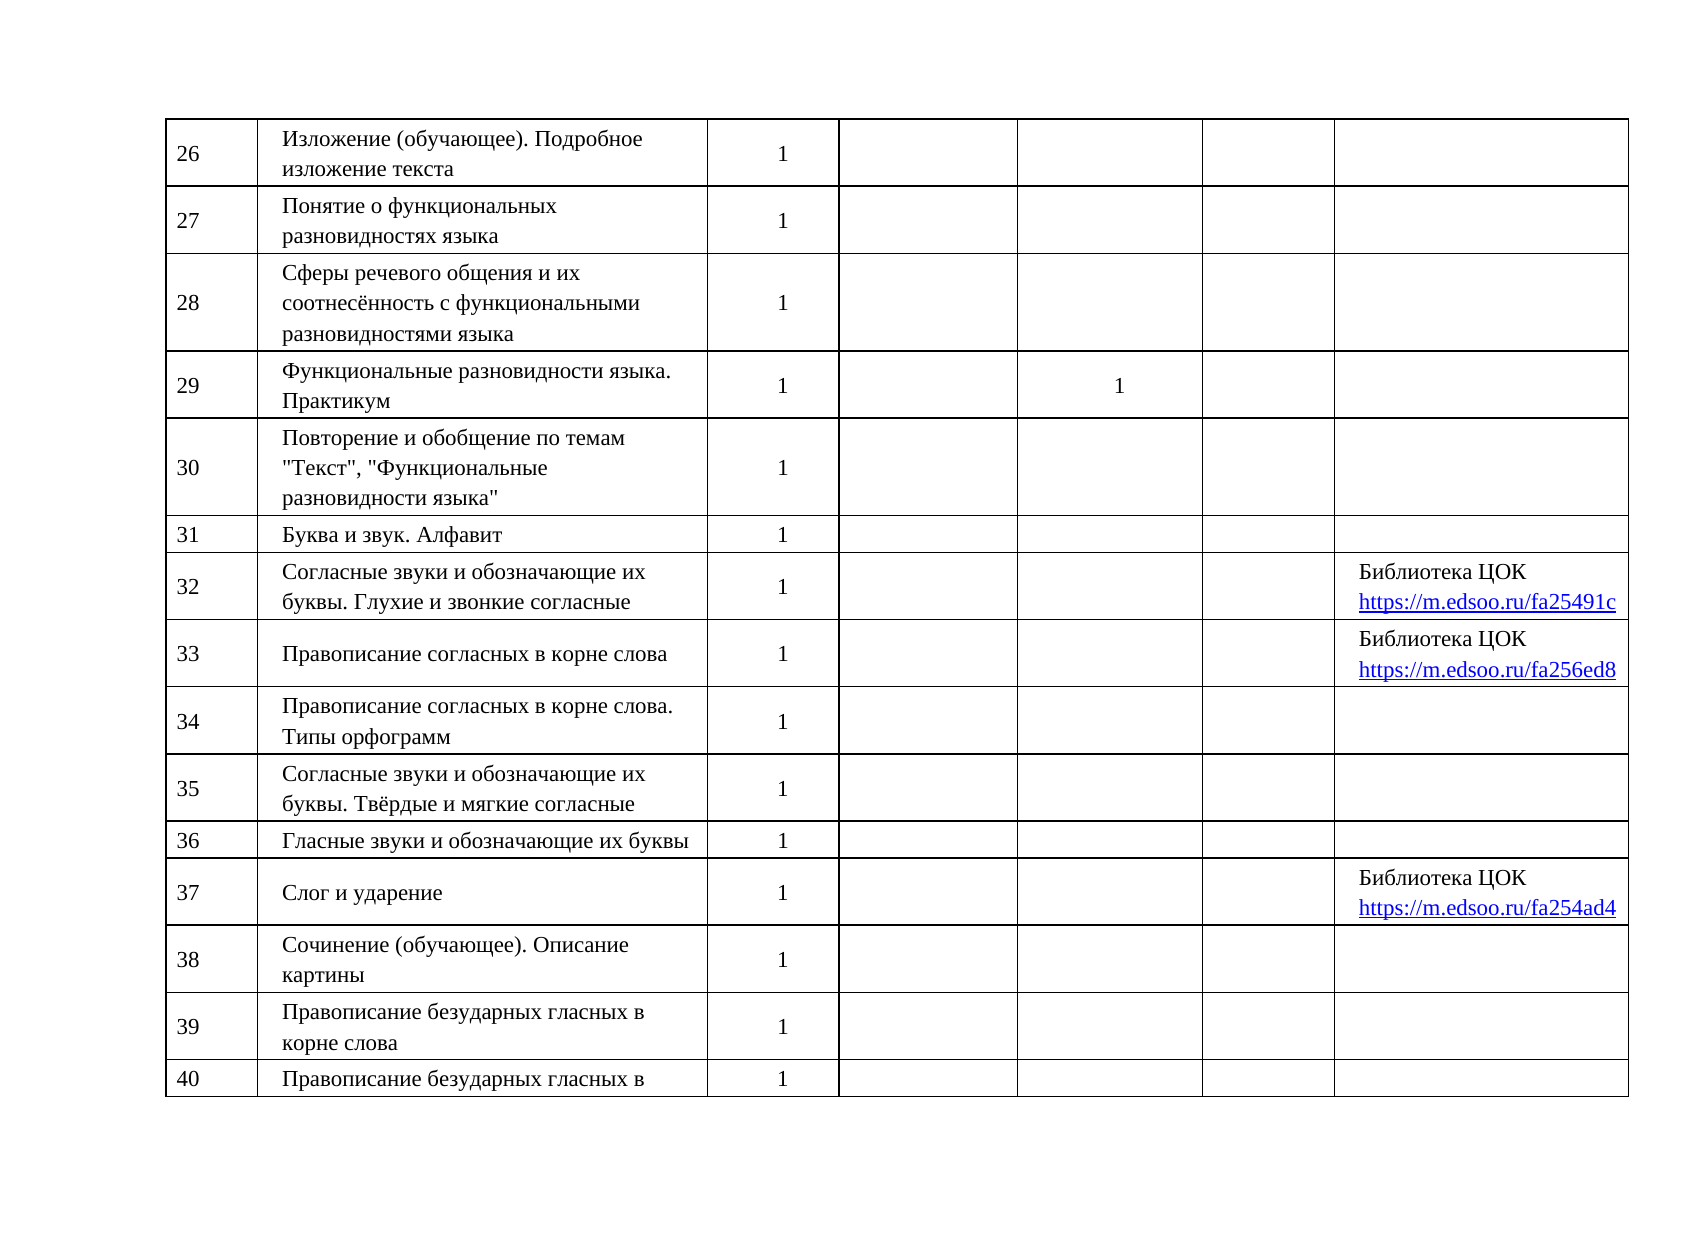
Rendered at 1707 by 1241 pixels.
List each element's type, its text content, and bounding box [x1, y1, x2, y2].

table_cell [1335, 755, 1628, 820]
table_cell 1 [708, 859, 838, 924]
table_cell [840, 993, 1017, 1059]
table_cell [1018, 755, 1202, 820]
table_cell [1335, 254, 1628, 350]
table_cell [1335, 822, 1628, 857]
table_cell [1018, 187, 1202, 252]
table_cell [1203, 926, 1334, 992]
table_cell Согласные звуки и обозначающие их буквы. Твёрдые и мягкие согласные [258, 755, 707, 820]
table_cell [1018, 1060, 1202, 1096]
table_cell [1018, 120, 1202, 185]
table_cell 40 [167, 1060, 257, 1096]
table_cell [1018, 553, 1202, 619]
table_cell [1203, 620, 1334, 686]
table_cell [840, 620, 1017, 686]
table_cell [840, 687, 1017, 753]
table_cell [1018, 926, 1202, 992]
table_cell [1335, 993, 1628, 1059]
table_cell [1203, 1060, 1334, 1096]
table_cell [840, 254, 1017, 350]
table_cell [1203, 516, 1334, 551]
table_cell Гласные звуки и обозначающие их буквы [258, 822, 707, 857]
table_cell [1335, 516, 1628, 551]
table_cell 30 [167, 419, 257, 514]
table_cell [1203, 993, 1334, 1059]
table_cell 1 [708, 1060, 838, 1096]
table_cell [1018, 822, 1202, 857]
table_cell [1203, 822, 1334, 857]
table_cell [840, 926, 1017, 992]
table_cell Понятие о функциональных разновидностях языка [258, 187, 707, 252]
table_cell 31 [167, 516, 257, 551]
table_cell [1203, 187, 1334, 252]
table_cell [1335, 687, 1628, 753]
table_cell [1018, 254, 1202, 350]
table_cell Правописание согласных в корне слова. Типы орфограмм [258, 687, 707, 753]
table_cell 29 [167, 352, 257, 417]
table_cell 1 [708, 553, 838, 619]
table_cell [1018, 859, 1202, 924]
table_cell 1 [708, 516, 838, 551]
table_cell 1 [708, 419, 838, 514]
table_cell 32 [167, 553, 257, 619]
table_cell [1018, 419, 1202, 514]
table_cell [1335, 187, 1628, 252]
table_cell 36 [167, 822, 257, 857]
table_cell [1203, 120, 1334, 185]
table_cell [1335, 352, 1628, 417]
table_cell 26 [167, 120, 257, 185]
table_cell [1018, 620, 1202, 686]
table_cell [1335, 419, 1628, 514]
table_cell Буква и звук. Алфавит [258, 516, 707, 551]
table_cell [258, 1060, 707, 1096]
table_cell 1 [708, 120, 838, 185]
table_cell Функциональные разновидности языка. Практикум [258, 352, 707, 417]
table_cell 1 [708, 755, 838, 820]
table_cell 34 [167, 687, 257, 753]
table_cell [1335, 120, 1628, 185]
table_cell [840, 120, 1017, 185]
table_cell [1203, 254, 1334, 350]
table_cell [1203, 419, 1334, 514]
table_cell [840, 755, 1017, 820]
table_cell [1335, 1060, 1628, 1096]
table_cell [840, 822, 1017, 857]
table_cell Правописание безударных гласных в корне слова [258, 993, 707, 1059]
table_cell Повторение и обобщение по темам "Текст", "Функциональные разновидности языка" [258, 419, 707, 514]
table_cell 1 [1018, 352, 1202, 417]
table_cell [840, 553, 1017, 619]
table_cell 39 [167, 993, 257, 1059]
table_cell [840, 419, 1017, 514]
table_cell 1 [708, 352, 838, 417]
table_cell [1203, 553, 1334, 619]
table_cell Сочинение (обучающее). Описание картины [258, 926, 707, 992]
table_cell 1 [708, 822, 838, 857]
table_cell [1335, 926, 1628, 992]
table_cell Библиотека ЦОК https://m.edsoo.ru/fa254ad4 [1335, 859, 1628, 924]
table_cell [1018, 687, 1202, 753]
table_cell Слог и ударение [258, 859, 707, 924]
table_cell 33 [167, 620, 257, 686]
table_cell 1 [708, 620, 838, 686]
table_cell [1203, 352, 1334, 417]
table_cell [840, 516, 1017, 551]
table_cell [840, 187, 1017, 252]
table_cell [1018, 516, 1202, 551]
table_cell 37 [167, 859, 257, 924]
table_cell 38 [167, 926, 257, 992]
table_cell [840, 859, 1017, 924]
table_cell Библиотека ЦОК https://m.edsoo.ru/fa25491c [1335, 553, 1628, 619]
table_cell [1203, 755, 1334, 820]
table_cell 28 [167, 254, 257, 350]
table_cell Сферы речевого общения и их соотнесённость с функциональными разновидностями языка [258, 254, 707, 350]
table_cell Библиотека ЦОК https://m.edsoo.ru/fa256ed8 [1335, 620, 1628, 686]
table_cell Правописание согласных в корне слова [258, 620, 707, 686]
table_cell [1018, 993, 1202, 1059]
table_cell [840, 352, 1017, 417]
table_cell Изложение (обучающее). Подробное изложение текста [258, 120, 707, 185]
table_cell [1203, 859, 1334, 924]
table_cell Согласные звуки и обозначающие их буквы. Глухие и звонкие согласные [258, 553, 707, 619]
table_cell 1 [708, 254, 838, 350]
table_cell 27 [167, 187, 257, 252]
table_cell 1 [708, 687, 838, 753]
table_cell [1203, 687, 1334, 753]
table_cell 1 [708, 993, 838, 1059]
table_cell 35 [167, 755, 257, 820]
table_cell [840, 1060, 1017, 1096]
table_cell 1 [708, 187, 838, 252]
table_cell 1 [708, 926, 838, 992]
